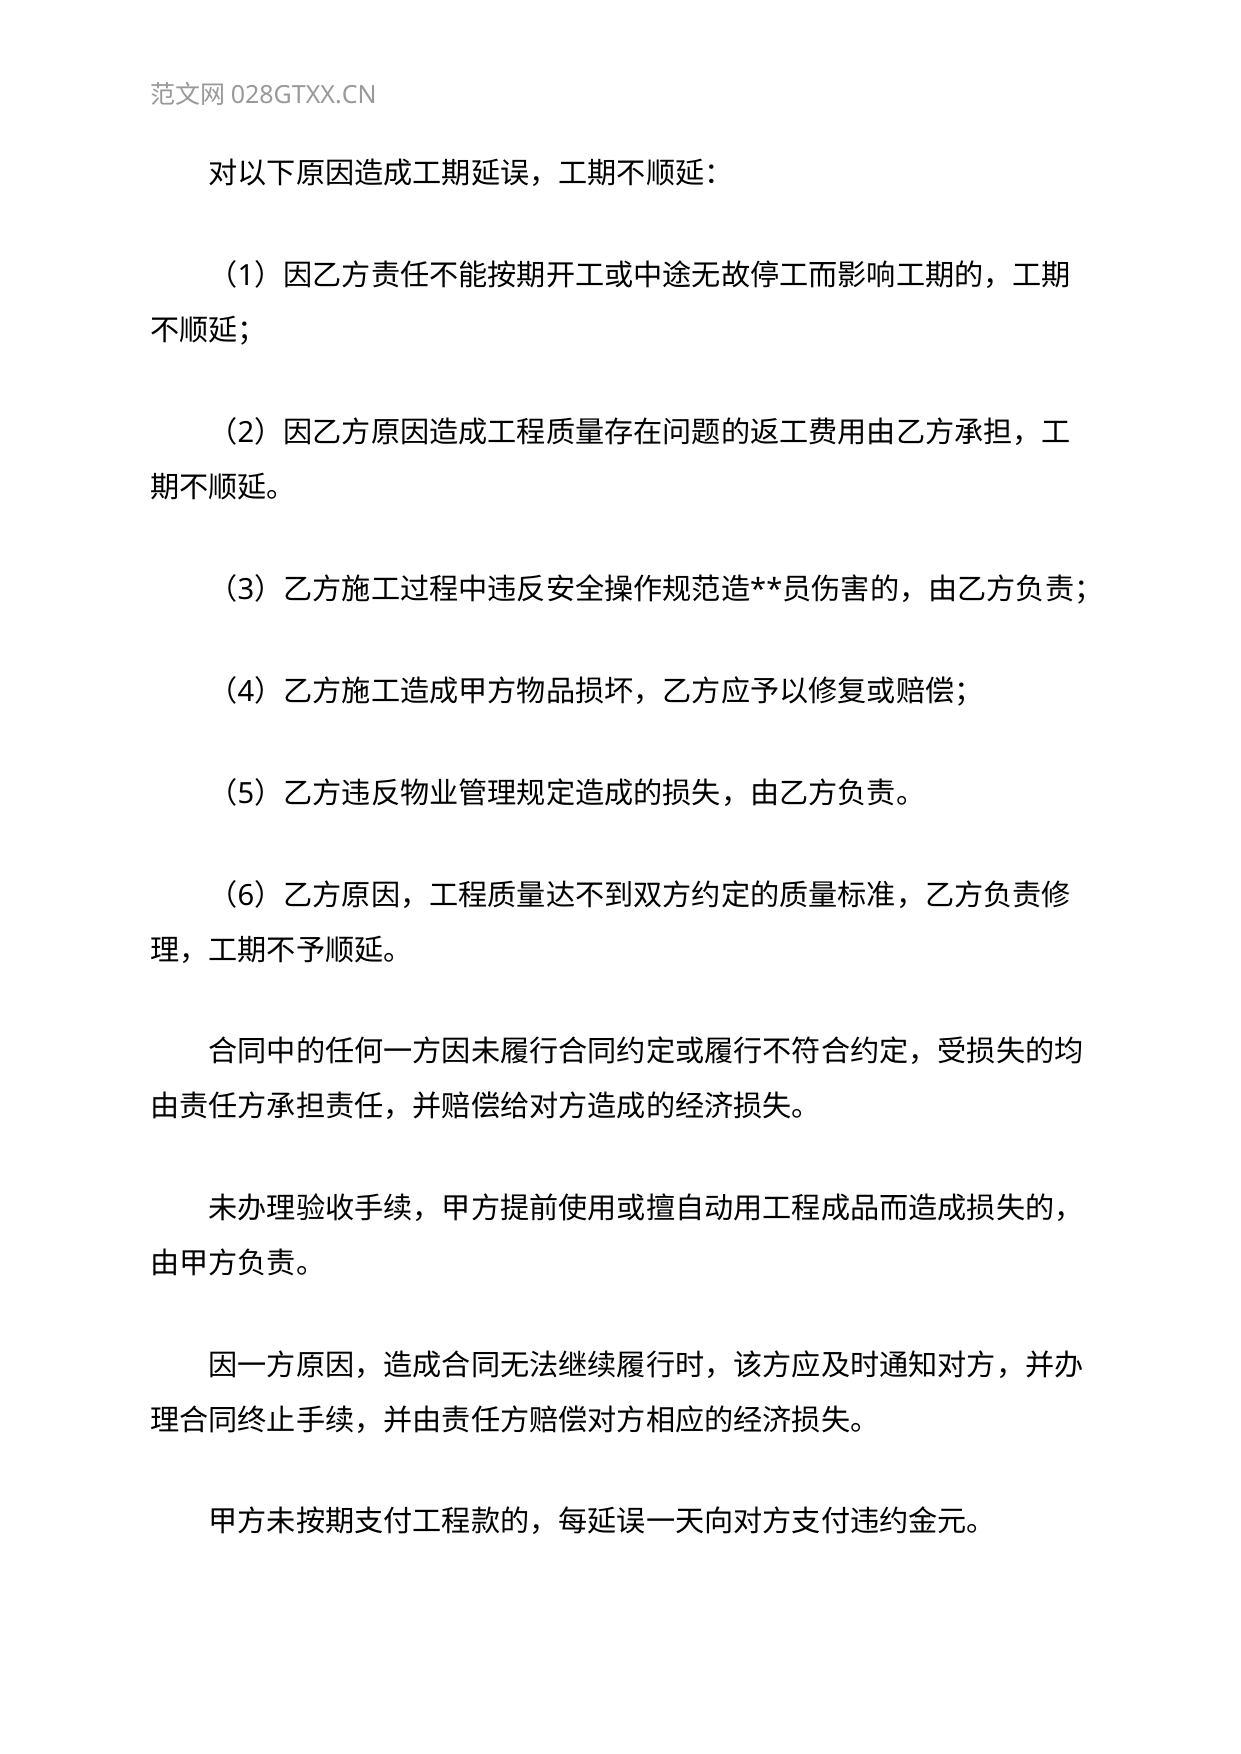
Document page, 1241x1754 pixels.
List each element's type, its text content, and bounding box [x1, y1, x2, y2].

text 因一方原因，造成合同无法继续履行时，该方应及时通知对方，并办理合同终止手续，并由责任方赔偿对方相应的经济损失。 [150, 1341, 1090, 1438]
text 对以下原因造成工期延误，工期不顺延： [150, 150, 1090, 192]
text 合同中的任何一方因未履行合同约定或履行不符合约定，受损失的均由责任方承担责任，并赔偿给对方造成的经济损失。 [150, 1028, 1090, 1125]
text 甲方未按期支付工程款的，每延误一天向对方支付违约金元。 [150, 1498, 1090, 1540]
text 未办理验收手续，甲方提前使用或擅自动用工程成品而造成损失的，由甲方负责。 [150, 1185, 1090, 1282]
text （6）乙方原因，工程质量达不到双方约定的质量标准，乙方负责修理，工期不予顺延。 [150, 871, 1090, 968]
text （1）因乙方责任不能按期开工或中途无故停工而影响工期的，工期不顺延； [150, 252, 1090, 349]
text （4）乙方施工造成甲方物品损坏，乙方应予以修复或赔偿； [150, 667, 1090, 710]
text （3）乙方施工过程中违反安全操作规范造**员伤害的，由乙方负责； [150, 565, 1090, 608]
text （2）因乙方原因造成工程质量存在问题的返工费用由乙方承担，工期不顺延。 [150, 408, 1090, 506]
text （5）乙方违反物业管理规定造成的损失，由乙方负责。 [150, 769, 1090, 812]
